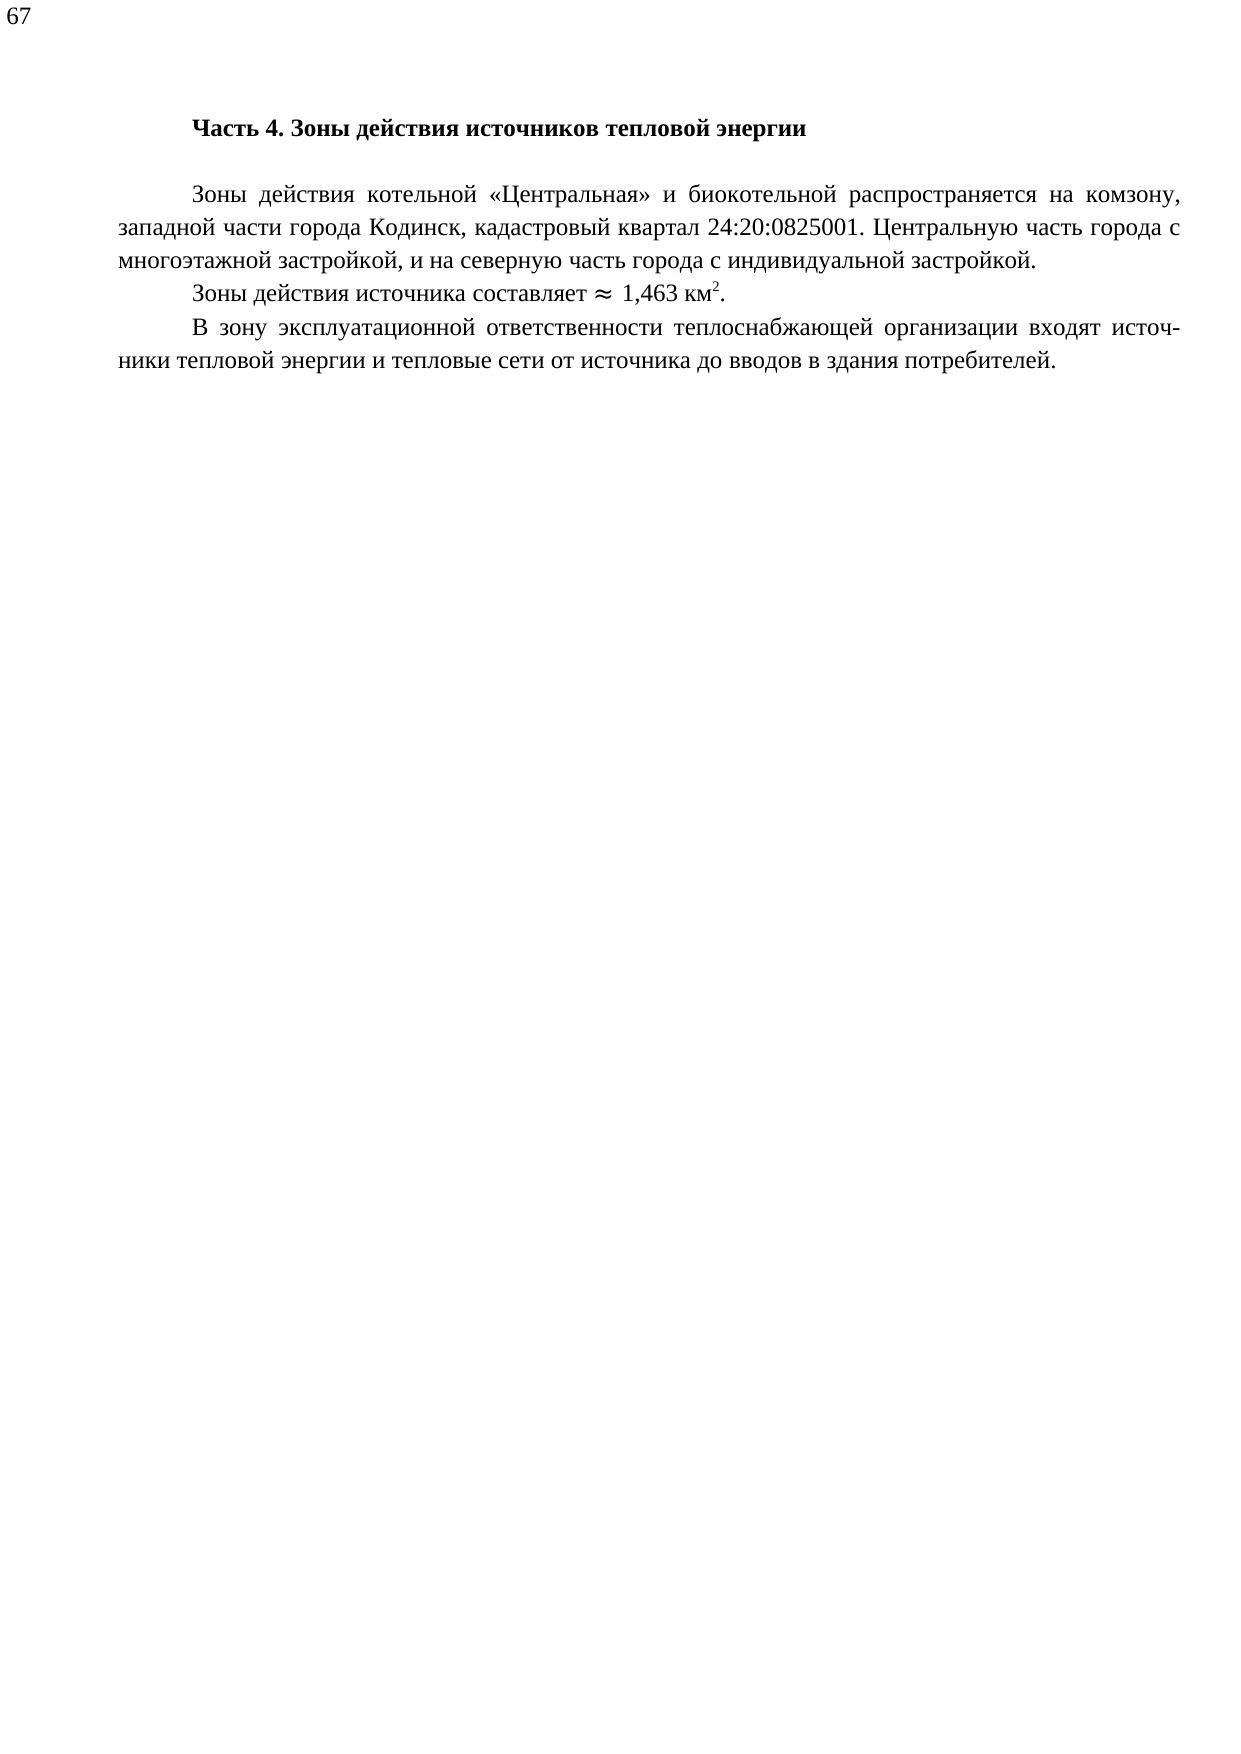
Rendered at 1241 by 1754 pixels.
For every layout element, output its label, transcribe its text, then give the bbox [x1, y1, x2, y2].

subtitle Часть 4. Зоны действия источников тепловой энергии [192, 113, 1209, 142]
text Зоны действия источника составляет ≈ 1,463 км2. [192, 278, 1209, 307]
text В зону эксплуатационной ответственности теплоснабжающей организации входят источ- ники тепловой энергии и тепловые сети от источника до вводов в здания потребителей. [118, 312, 1182, 374]
text Зоны действия котельной «Центральная» и биокотельной распространяется на комзону, западной части города Кодинск, кадастровый квартал 24:20:0825001. Центральную часть города с многоэтажной застройкой, и на северную часть города с индивидуальной застройкой. [118, 179, 1181, 274]
